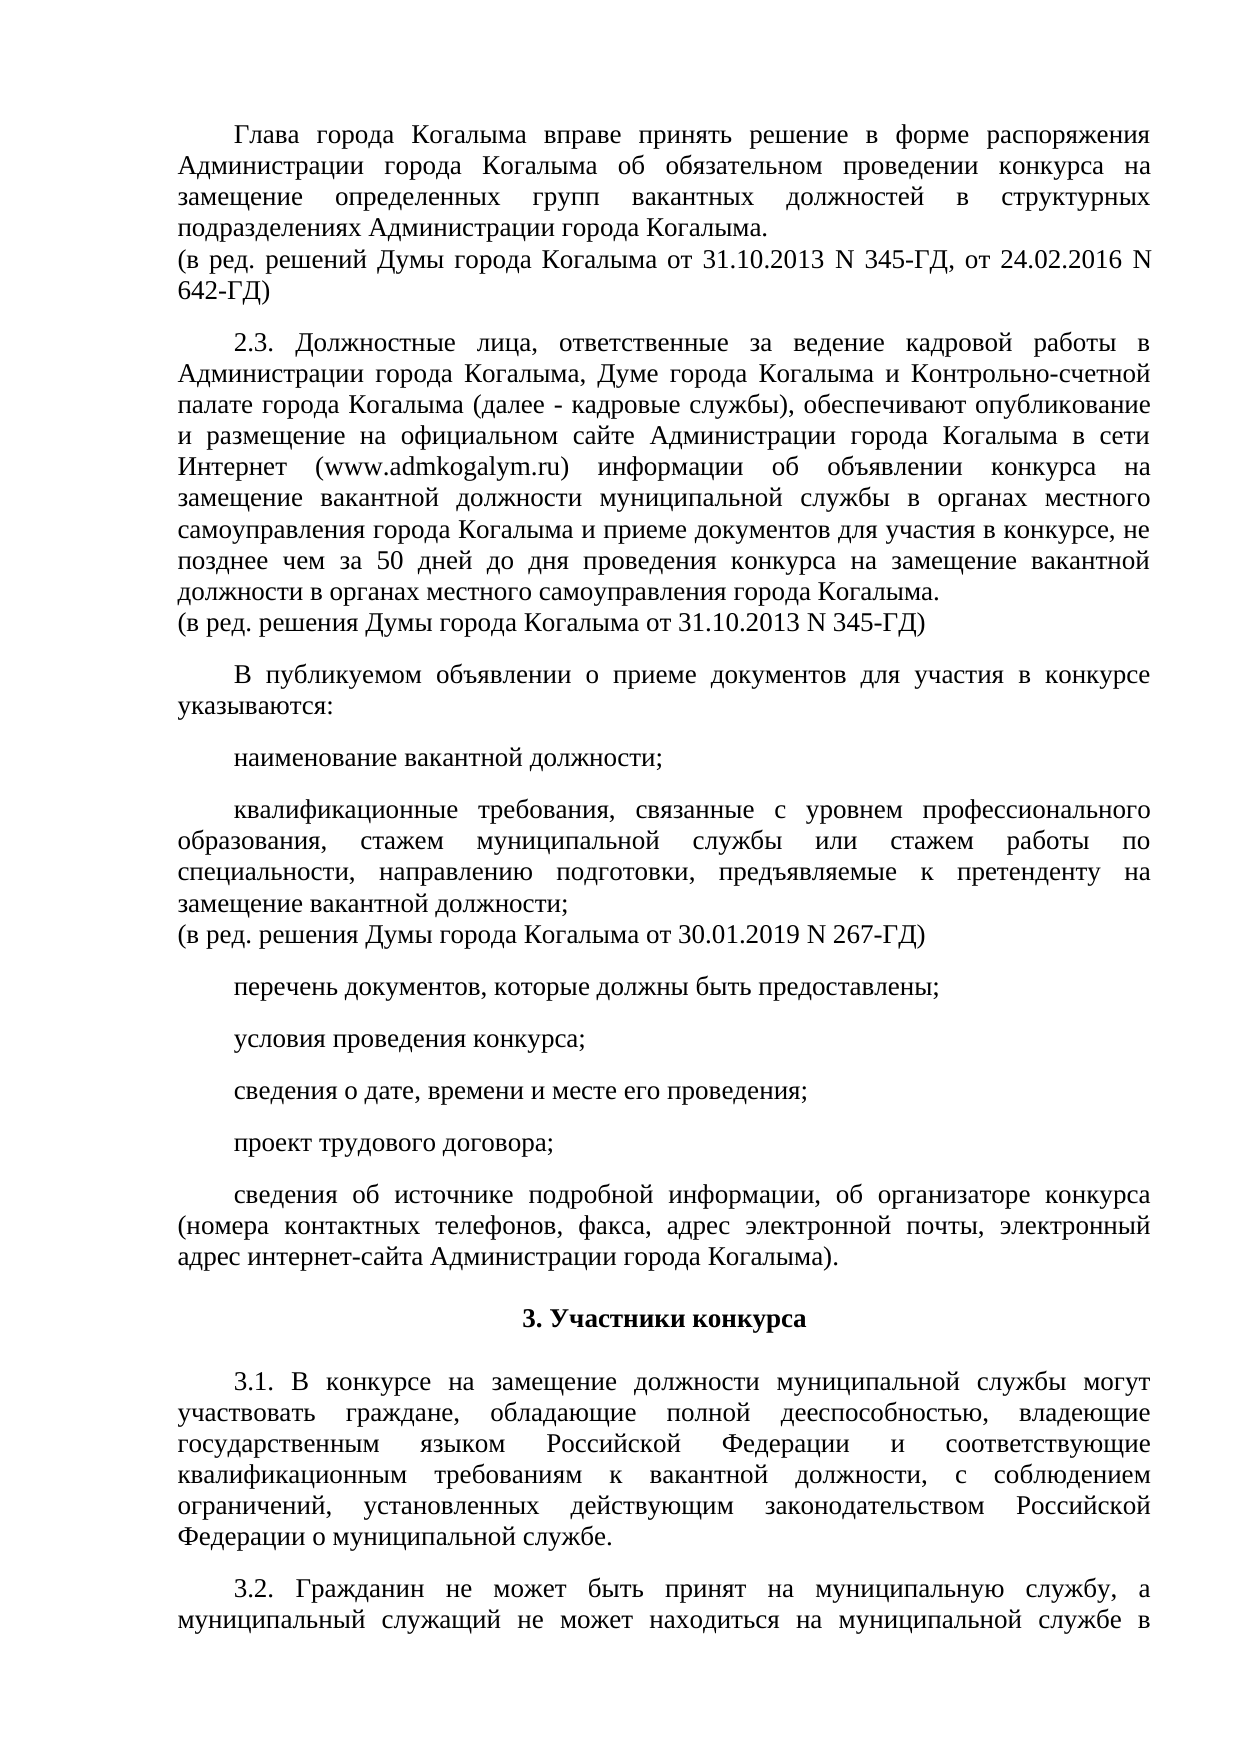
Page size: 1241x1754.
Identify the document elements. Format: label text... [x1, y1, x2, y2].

text перечень документов, которые должны быть предоставлены; [177, 970, 1152, 1001]
text (в ред. решения Думы города Когалыма от 30.01.2019 N 267-ГД) [177, 918, 1152, 949]
text (в ред. решения Думы города Когалыма от 31.10.2013 N 345-ГД) [177, 606, 1152, 637]
text проект трудового договора; [177, 1126, 1152, 1157]
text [177, 1572, 1152, 1634]
text (в ред. решений Думы города Когалыма от 31.10.2013 N 345-ГД, от 24.02.2016 N 642-ГД) [177, 243, 1152, 305]
text 2.3. Должностные лица, ответственные за ведение кадровой работы в Администрации города Когалыма, Думе города Когалыма и Контрольно-счетной палате города Когалыма (далее - кадровые службы), обеспечивают опубликование и размещение на официальном сайте Администрации города Когалыма в сети Интернет (www.admkogalym.ru) информации об объявлении конкурса на замещение вакантной должности муниципальной службы в органах местного самоуправления города Когалыма и приеме документов для участия в конкурсе, не позднее чем за 50 дней до дня проведения конкурса на замещение вакантной должности в органах местного самоуправления города Когалыма. [177, 326, 1152, 606]
text условия проведения конкурса; [177, 1022, 1152, 1053]
title 3. Участники конкурса [177, 1302, 1152, 1333]
text В публикуемом объявлении о приеме документов для участия в конкурсе указываются: [177, 658, 1152, 720]
text сведения о дате, времени и месте его проведения; [177, 1074, 1152, 1105]
text наименование вакантной должности; [177, 741, 1152, 772]
text 3.1. В конкурсе на замещение должности муниципальной службы могут участвовать граждане, обладающие полной дееспособностью, владеющие государственным языком Российской Федерации и соответствующие квалификационным требованиям к вакантной должности, с соблюдением ограничений, установленных действующим законодательством Российской Федерации о муниципальной службе. [177, 1364, 1152, 1551]
text сведения об источнике подробной информации, об организаторе конкурса (номера контактных телефонов, факса, адрес электронной почты, электронный адрес интернет-сайта Администрации города Когалыма). [177, 1178, 1152, 1271]
text квалификационные требования, связанные с уровнем профессионального образования, стажем муниципальной службы или стажем работы по специальности, направлению подготовки, предъявляемые к претенденту на замещение вакантной должности; [177, 793, 1152, 918]
text Глава города Когалыма вправе принять решение в форме распоряжения Администрации города Когалыма об обязательном проведении конкурса на замещение определенных групп вакантных должностей в структурных подразделениях Администрации города Когалыма. [177, 118, 1152, 243]
